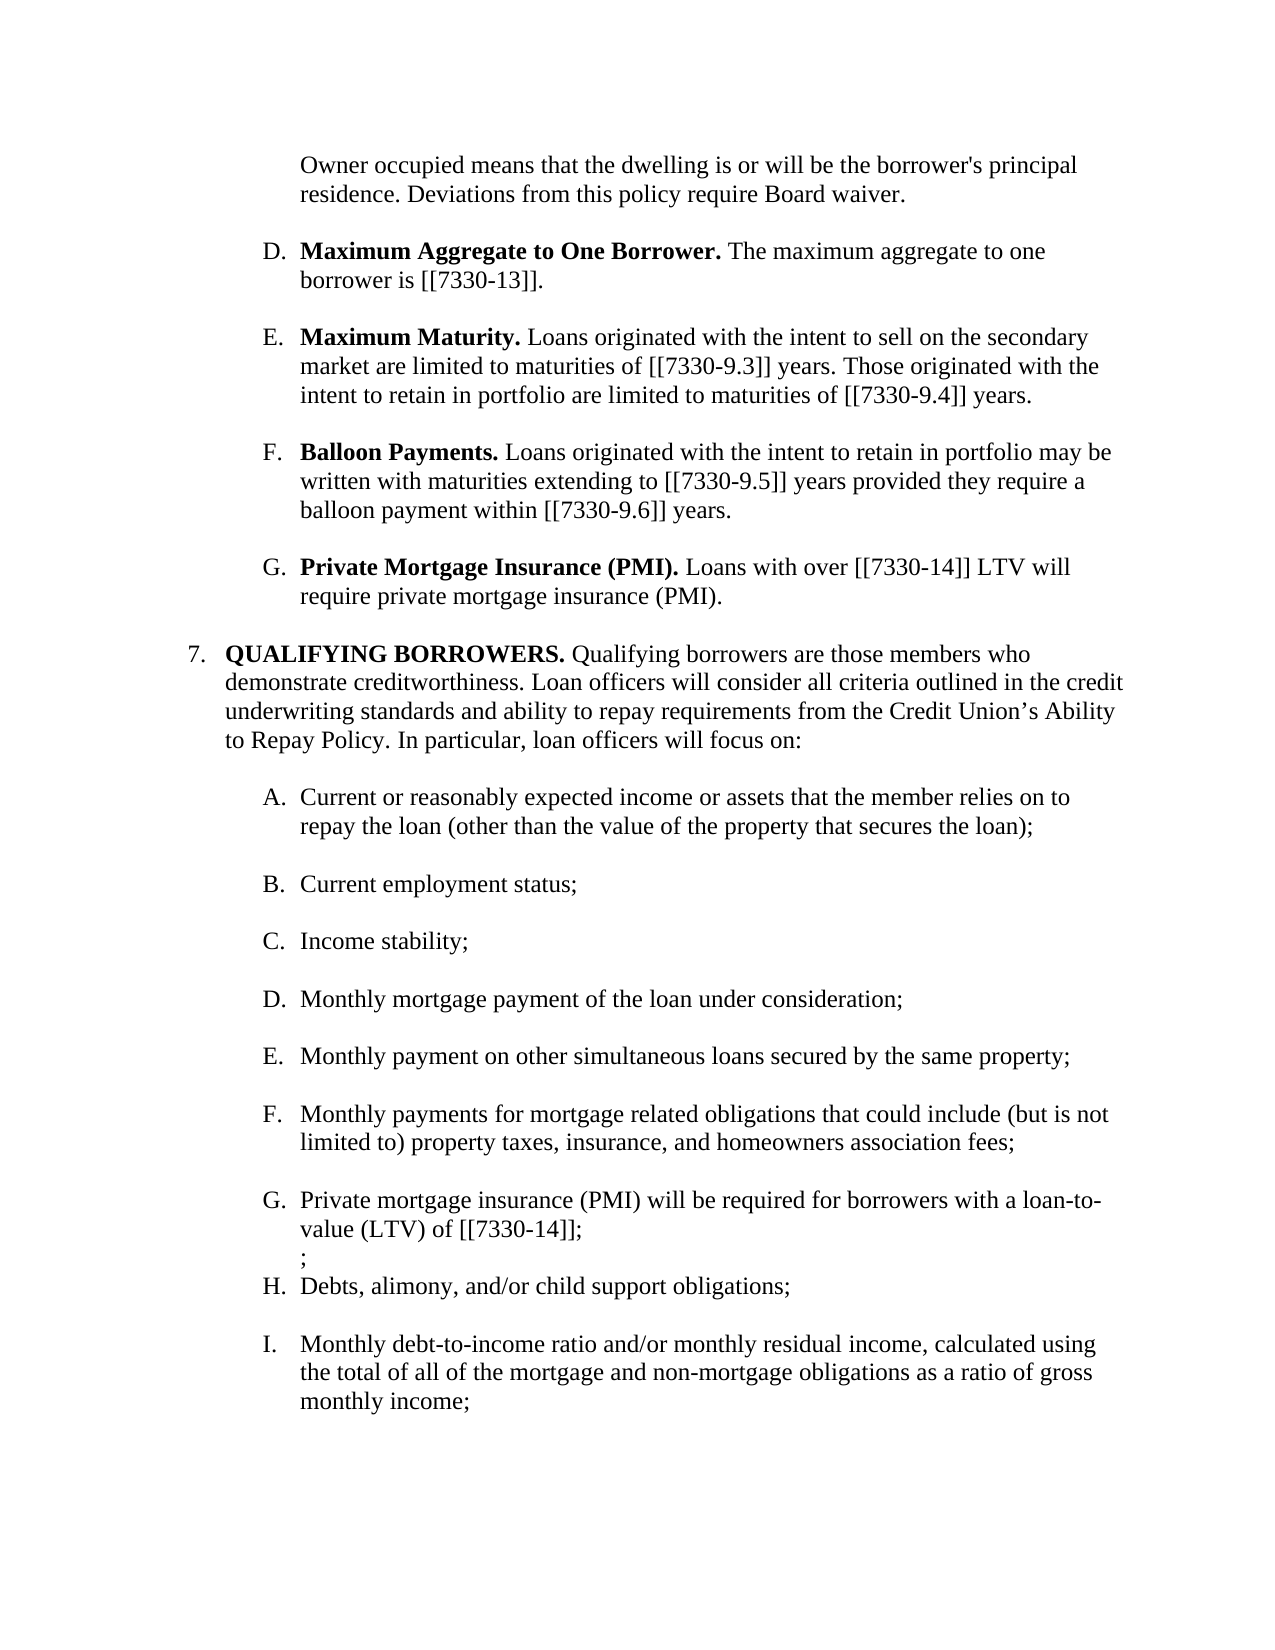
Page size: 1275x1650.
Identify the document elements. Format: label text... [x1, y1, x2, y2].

list Monthly payment on other simultaneous loans secured by the same property; [262, 1041, 1125, 1099]
list Current employment status; [262, 869, 1125, 926]
list Current or reasonably expected income or assets that the member relies on to repay the loan (other than the value of the property that secures the loan); [262, 782, 1125, 869]
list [262, 150, 1125, 236]
list Debts, alimony, and/or child support obligations; [262, 1271, 1125, 1329]
list Private mortgage insurance (PMI) will be required for borrowers with a loan-to-value (LTV) of [[7330-14]]; ; [262, 1185, 1125, 1271]
list Monthly payments for mortgage related obligations that could include (but is not limited to) property taxes, insurance, and homeowners association fees; [262, 1099, 1125, 1185]
list QUALIFYING BORROWERS. Qualifying borrowers are those members who demonstrate creditworthiness. Loan officers will consider all criteria outlined in the credit underwriting standards and ability to repay requirements from the Credit Union’s Ability to Repay Policy. In particular, loan officers will focus on: [187, 639, 1125, 782]
list Maximum Maturity. Loans originated with the intent to sell on the secondary market are limited to maturities of [[7330-9.3]] years. Those originated with the intent to retain in portfolio are limited to maturities of [[7330-9.4]] years. [262, 322, 1125, 437]
list Income stability; [262, 926, 1125, 984]
list Maximum Aggregate to One Borrower. The maximum aggregate to one borrower is [[7330-13]]. [262, 236, 1125, 322]
list Private Mortgage Insurance (PMI). Loans with over [[7330-14]] LTV will require private mortgage insurance (PMI). [262, 552, 1125, 639]
list Monthly mortgage payment of the loan under consideration; [262, 984, 1125, 1041]
list Monthly debt-to-income ratio and/or monthly residual income, calculated using the total of all of the mortgage and non-mortgage obligations as a ratio of gross monthly income; [262, 1329, 1125, 1444]
list Balloon Payments. Loans originated with the intent to retain in portfolio may be written with maturities extending to [[7330-9.5]] years provided they require a balloon payment within [[7330-9.6]] years. [262, 437, 1125, 552]
